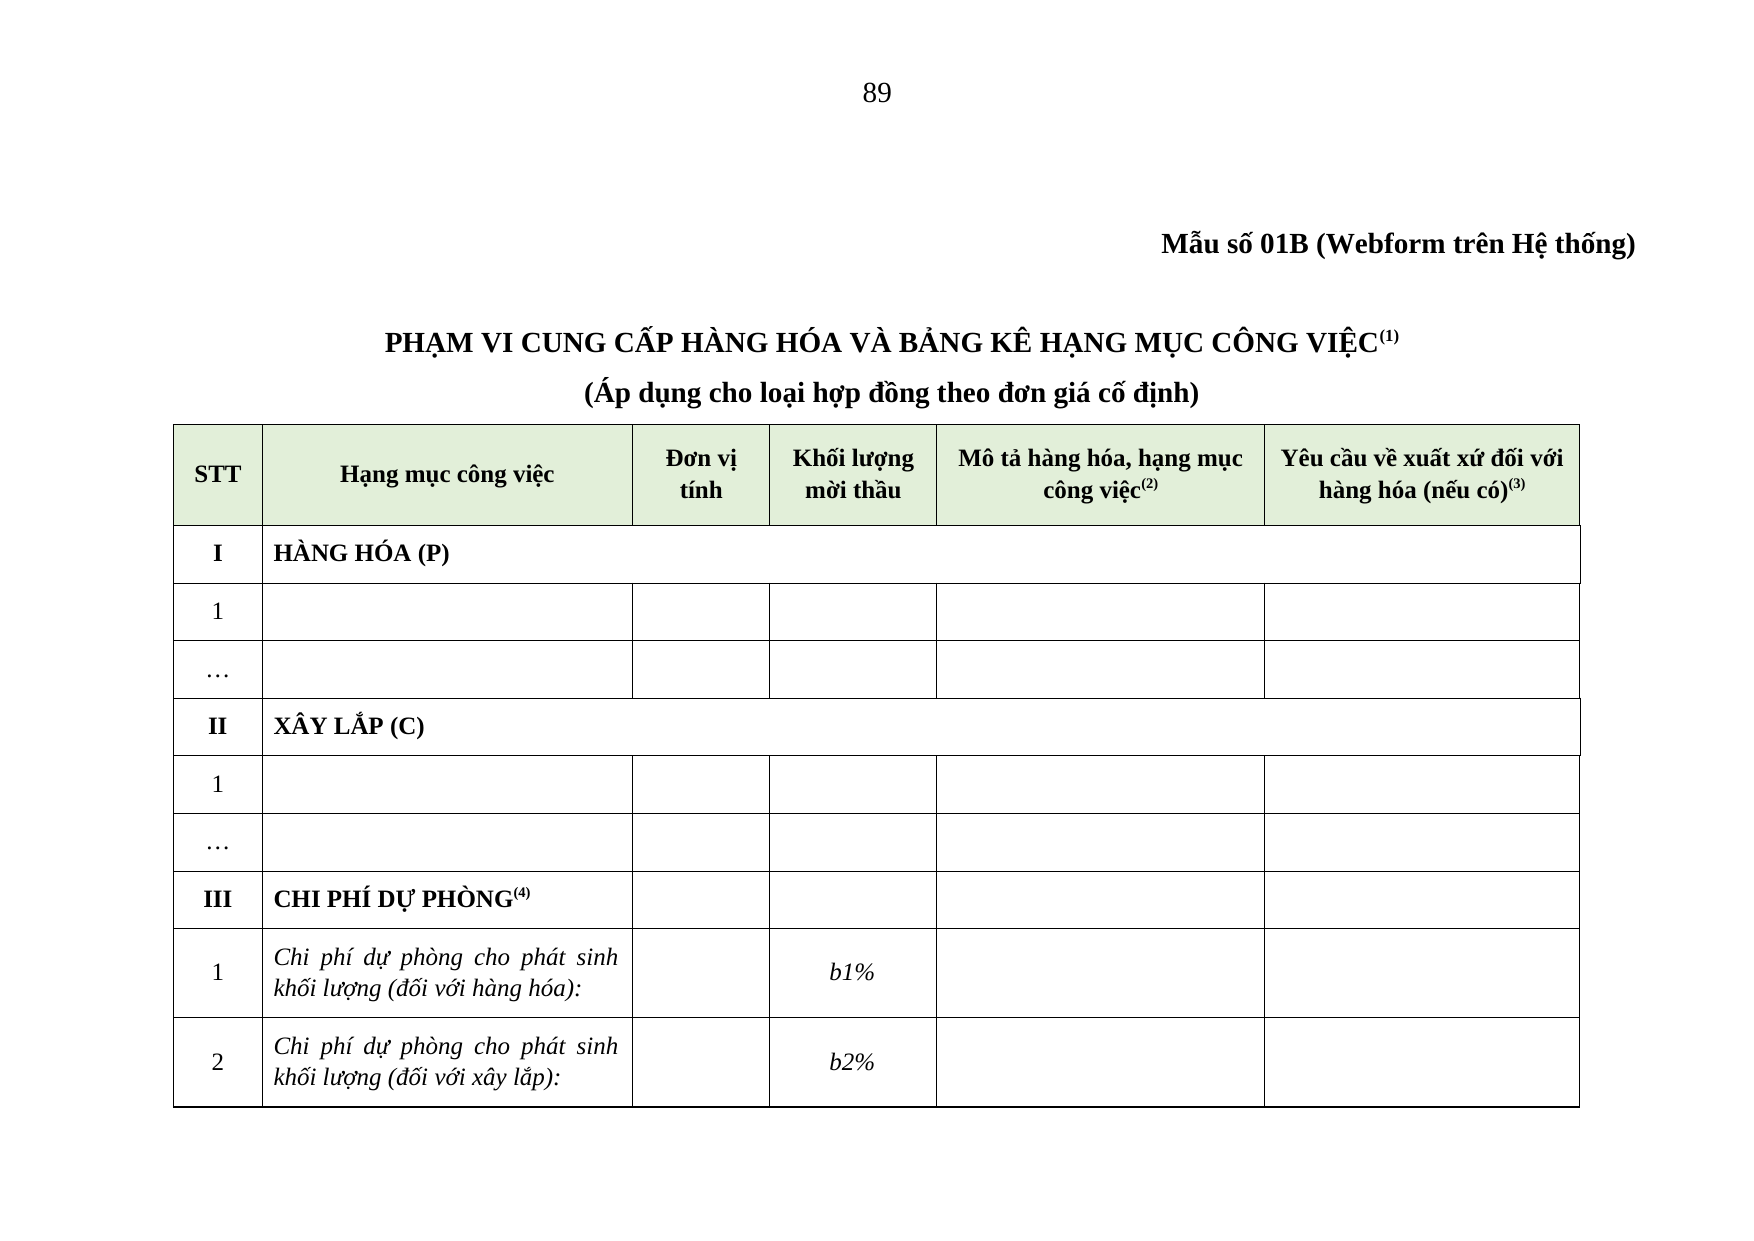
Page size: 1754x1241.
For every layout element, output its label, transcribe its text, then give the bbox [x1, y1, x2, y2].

table_cell [937, 1018, 1264, 1106]
table_cell III [174, 872, 262, 928]
table_cell b2% [770, 1018, 936, 1106]
text Mẫu số 01B (Webform trên Hệ thống) [118, 227, 1636, 260]
table_cell [633, 641, 769, 698]
table_header Hạng mục công việc [263, 425, 632, 525]
table_cell 1 [174, 584, 262, 640]
table_cell 1 [174, 756, 262, 813]
table_header Yêu cầu về xuất xứ đối với hàng hóa (nếu có)(3) [1265, 425, 1579, 525]
table_cell [937, 872, 1264, 928]
table_header Mô tả hàng hóa, hạng mục công việc(2) [937, 425, 1264, 525]
table_cell [633, 584, 769, 640]
table_cell [770, 641, 936, 698]
table_cell [263, 756, 632, 813]
table_cell II [174, 699, 262, 755]
text PHẠM VI CUNG CẤP HÀNG HÓA VÀ BẢNG KÊ HẠNG MỤC CÔNG VIỆC(1) [148, 325, 1636, 359]
text (Áp dụng cho loại hợp đồng theo đơn giá cố định) [148, 375, 1636, 408]
table_header STT [174, 425, 262, 525]
table_header Khối lượng mời thầu [770, 425, 936, 525]
table_cell Chi phí dự phòng cho phát sinh khối lượng (đối với xây lắp): [263, 1018, 632, 1106]
table_cell … [174, 641, 262, 698]
table_cell [1265, 584, 1579, 640]
table_cell CHI PHÍ DỰ PHÒNG(4) [263, 872, 632, 928]
table_cell [1265, 641, 1579, 698]
table_cell b1% [770, 929, 936, 1017]
table_cell I [174, 526, 262, 582]
table_cell [1265, 756, 1579, 813]
table_cell [770, 584, 936, 640]
table_cell … [174, 814, 262, 871]
table_cell [633, 872, 769, 928]
table_cell [770, 814, 936, 871]
table_cell [937, 814, 1264, 871]
table_cell XÂY LẮP (C) [263, 699, 1580, 755]
table_cell [633, 756, 769, 813]
table_cell Chi phí dự phòng cho phát sinh khối lượng (đối với hàng hóa): [263, 929, 632, 1017]
table_cell 2 [174, 1018, 262, 1106]
table_cell [1265, 814, 1579, 871]
table_cell [1265, 1018, 1579, 1106]
table_cell [633, 814, 769, 871]
table_cell HÀNG HÓA (P) [263, 526, 1580, 582]
table_cell [937, 584, 1264, 640]
table_cell [263, 814, 632, 871]
table_cell [263, 584, 632, 640]
table_cell [770, 872, 936, 928]
table_cell [770, 756, 936, 813]
table_cell [633, 929, 769, 1017]
table_cell [263, 641, 632, 698]
table_cell [937, 641, 1264, 698]
table_cell 1 [174, 929, 262, 1017]
table_cell [1265, 872, 1579, 928]
table_cell [1265, 929, 1579, 1017]
table_cell [633, 1018, 769, 1106]
table_header Đơn vị tính [633, 425, 769, 525]
table_cell [937, 756, 1264, 813]
table_cell [937, 929, 1264, 1017]
